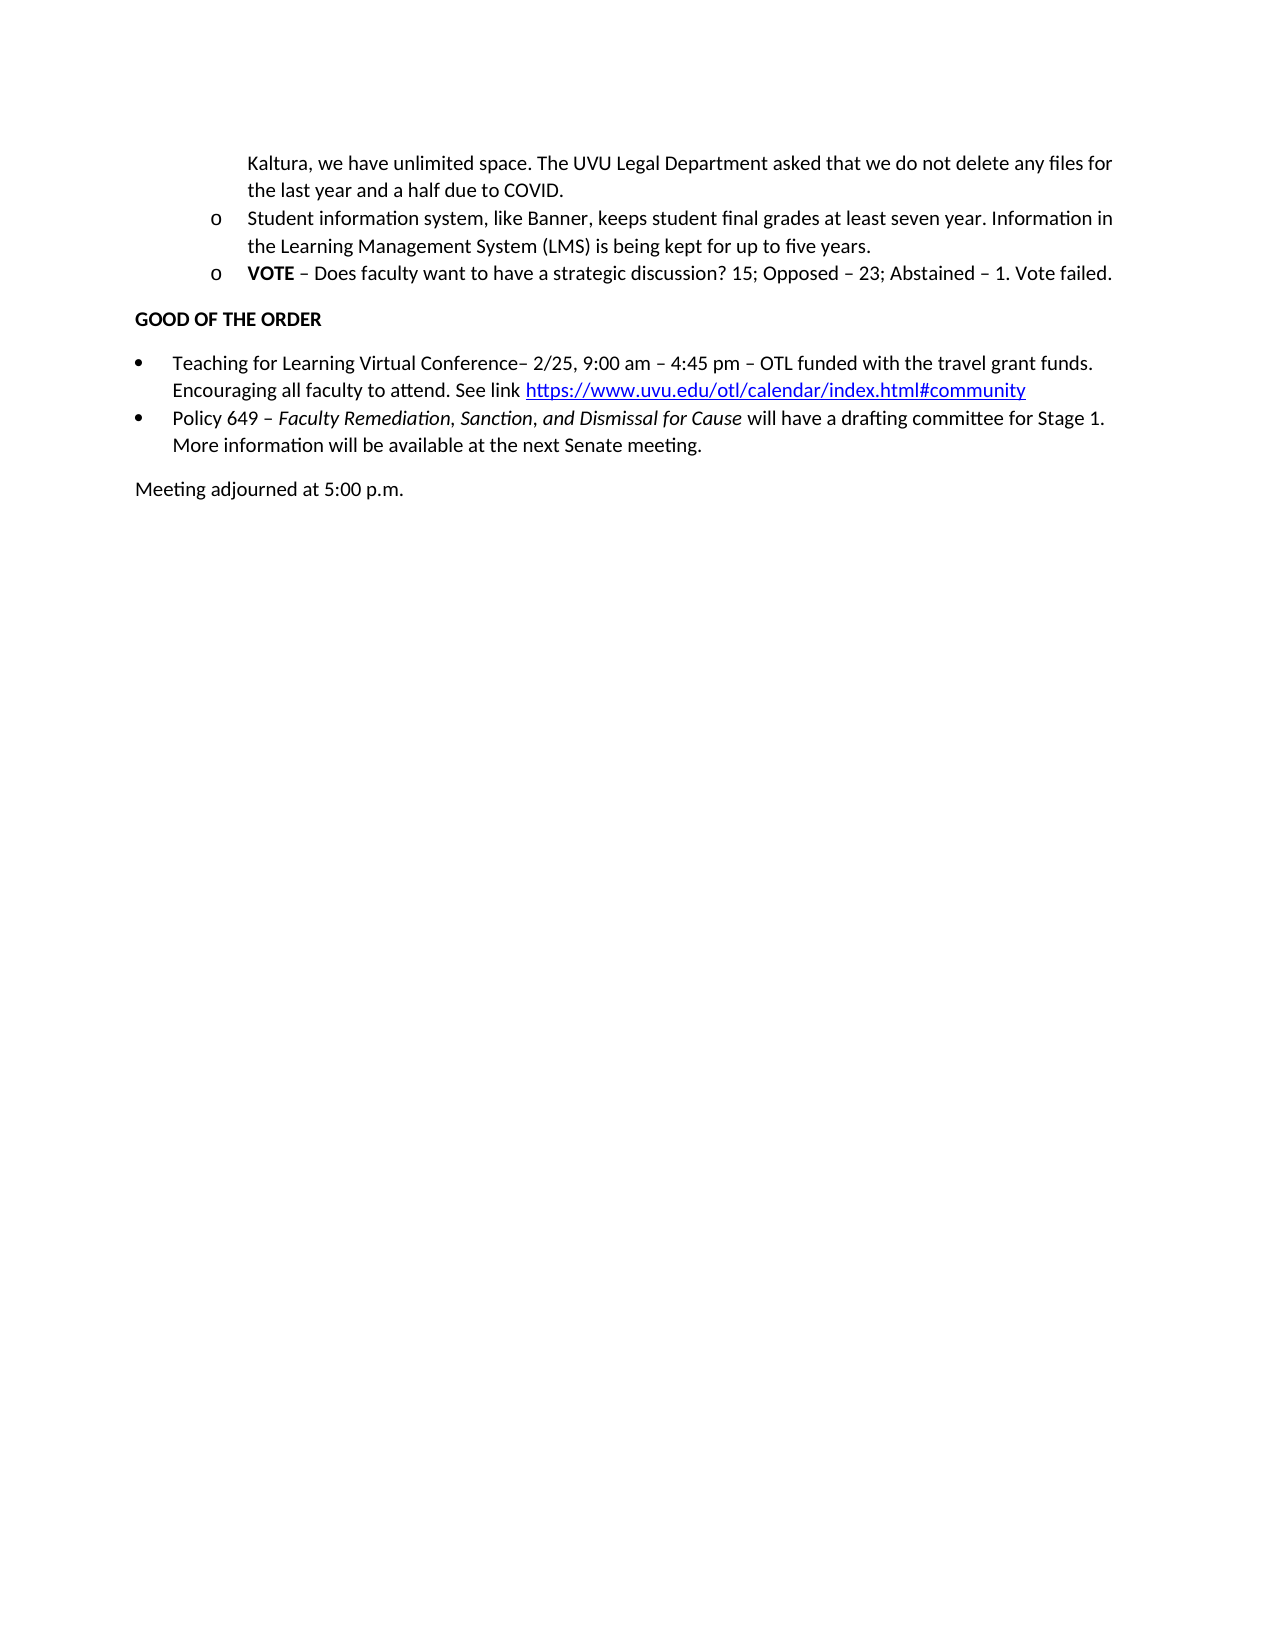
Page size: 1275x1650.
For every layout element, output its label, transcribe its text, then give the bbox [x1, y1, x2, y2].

list Teaching for Learning Virtual Conference– 2/25, 9:00 am – 4:45 pm – OTL funded with the travel grant funds. Encouraging all faculty to attend. See link https://www.uvu.edu/otl/calendar/index.html#community [135, 350, 1125, 403]
text GOOD OF THE ORDER [135, 306, 1125, 331]
list VOTE – Does faculty want to have a strategic discussion? 15; Opposed – 23; Abstained – 1. Vote failed. [210, 261, 1125, 287]
list Student information system, like Banner, keeps student final grades at least seven year. Information in the Learning Management System (LMS) is being kept for up to five years. [210, 205, 1125, 259]
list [210, 150, 1125, 203]
list Policy 649 – Faculty Remediation, Sanction, and Dismissal for Cause will have a drafting committee for Stage 1. More information will be available at the next Senate meeting. [135, 405, 1125, 457]
text Meeting adjourned at 5:00 p.m. [135, 476, 1125, 502]
